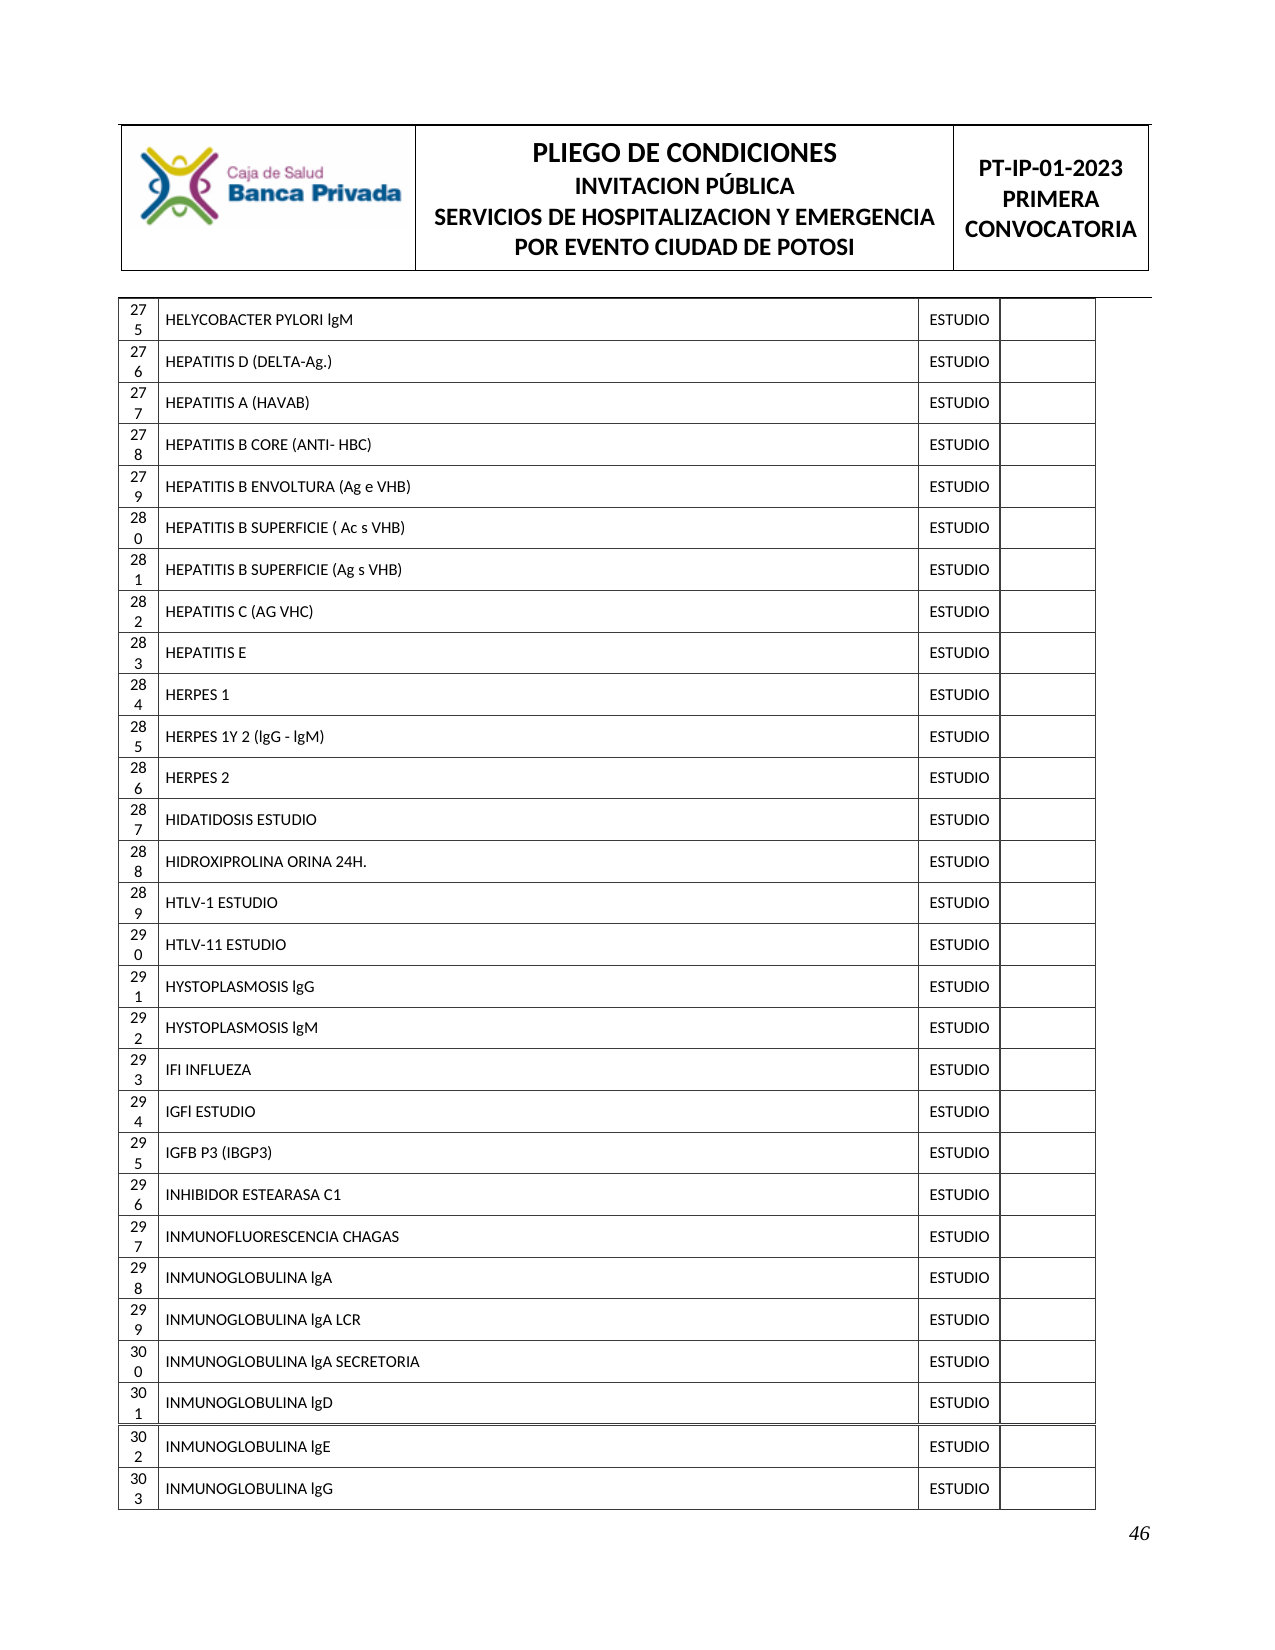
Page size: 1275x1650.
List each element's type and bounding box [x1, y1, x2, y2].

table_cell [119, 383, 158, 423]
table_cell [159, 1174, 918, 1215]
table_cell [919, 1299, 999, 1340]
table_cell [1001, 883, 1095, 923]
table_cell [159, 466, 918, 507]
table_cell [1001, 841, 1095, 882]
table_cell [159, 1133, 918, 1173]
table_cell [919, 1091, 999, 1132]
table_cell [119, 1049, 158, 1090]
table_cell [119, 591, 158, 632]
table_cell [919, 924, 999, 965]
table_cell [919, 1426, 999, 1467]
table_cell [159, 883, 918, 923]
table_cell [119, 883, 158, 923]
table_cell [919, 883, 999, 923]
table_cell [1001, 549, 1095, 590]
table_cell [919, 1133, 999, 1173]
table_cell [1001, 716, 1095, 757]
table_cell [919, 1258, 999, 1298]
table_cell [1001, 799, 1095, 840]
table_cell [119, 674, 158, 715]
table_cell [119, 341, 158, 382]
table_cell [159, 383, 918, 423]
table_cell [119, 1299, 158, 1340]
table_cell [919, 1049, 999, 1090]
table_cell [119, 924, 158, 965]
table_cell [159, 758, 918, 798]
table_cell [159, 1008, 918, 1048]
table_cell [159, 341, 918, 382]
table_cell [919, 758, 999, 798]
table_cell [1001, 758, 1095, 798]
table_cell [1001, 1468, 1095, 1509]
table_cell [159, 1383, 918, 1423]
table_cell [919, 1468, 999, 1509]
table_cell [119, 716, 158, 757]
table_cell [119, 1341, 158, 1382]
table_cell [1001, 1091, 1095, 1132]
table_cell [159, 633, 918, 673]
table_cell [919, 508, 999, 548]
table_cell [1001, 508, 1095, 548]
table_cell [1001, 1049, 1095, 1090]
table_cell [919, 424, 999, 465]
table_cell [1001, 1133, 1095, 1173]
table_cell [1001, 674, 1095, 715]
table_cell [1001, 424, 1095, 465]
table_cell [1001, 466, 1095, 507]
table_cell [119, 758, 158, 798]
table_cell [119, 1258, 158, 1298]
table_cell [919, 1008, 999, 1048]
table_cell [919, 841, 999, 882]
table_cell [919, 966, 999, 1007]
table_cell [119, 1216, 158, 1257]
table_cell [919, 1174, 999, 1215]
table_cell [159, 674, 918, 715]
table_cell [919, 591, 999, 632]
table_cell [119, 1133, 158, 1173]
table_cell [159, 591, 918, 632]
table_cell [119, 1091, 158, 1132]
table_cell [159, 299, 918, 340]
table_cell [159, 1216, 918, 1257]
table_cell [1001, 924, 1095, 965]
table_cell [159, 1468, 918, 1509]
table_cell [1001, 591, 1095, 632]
picture [125, 126, 411, 230]
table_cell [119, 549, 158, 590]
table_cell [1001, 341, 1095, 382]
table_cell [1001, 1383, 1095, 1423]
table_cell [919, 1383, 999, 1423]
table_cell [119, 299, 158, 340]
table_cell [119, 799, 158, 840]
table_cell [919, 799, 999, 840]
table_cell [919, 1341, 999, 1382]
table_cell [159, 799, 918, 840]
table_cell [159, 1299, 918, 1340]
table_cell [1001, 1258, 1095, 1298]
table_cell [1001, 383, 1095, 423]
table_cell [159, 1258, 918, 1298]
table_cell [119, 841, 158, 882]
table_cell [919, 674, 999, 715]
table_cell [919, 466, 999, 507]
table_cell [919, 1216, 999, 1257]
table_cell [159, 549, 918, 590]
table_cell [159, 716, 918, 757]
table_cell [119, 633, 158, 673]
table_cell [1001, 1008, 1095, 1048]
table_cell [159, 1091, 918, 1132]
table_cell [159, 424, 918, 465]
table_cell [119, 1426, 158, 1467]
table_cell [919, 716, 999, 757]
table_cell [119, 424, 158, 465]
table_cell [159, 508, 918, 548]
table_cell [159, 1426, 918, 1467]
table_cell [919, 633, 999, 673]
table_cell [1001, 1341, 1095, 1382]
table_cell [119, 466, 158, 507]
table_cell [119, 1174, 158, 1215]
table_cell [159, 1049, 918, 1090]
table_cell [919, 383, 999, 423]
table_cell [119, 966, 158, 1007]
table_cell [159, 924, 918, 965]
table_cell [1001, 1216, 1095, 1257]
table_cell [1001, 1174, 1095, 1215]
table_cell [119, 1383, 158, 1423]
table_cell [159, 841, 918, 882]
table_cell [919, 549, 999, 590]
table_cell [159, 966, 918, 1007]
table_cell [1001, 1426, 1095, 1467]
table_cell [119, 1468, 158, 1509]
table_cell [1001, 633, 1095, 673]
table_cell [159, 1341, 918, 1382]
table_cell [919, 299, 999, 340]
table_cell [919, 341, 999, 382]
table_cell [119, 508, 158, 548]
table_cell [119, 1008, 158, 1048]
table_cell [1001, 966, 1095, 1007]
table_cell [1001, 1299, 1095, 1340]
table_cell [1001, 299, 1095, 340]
